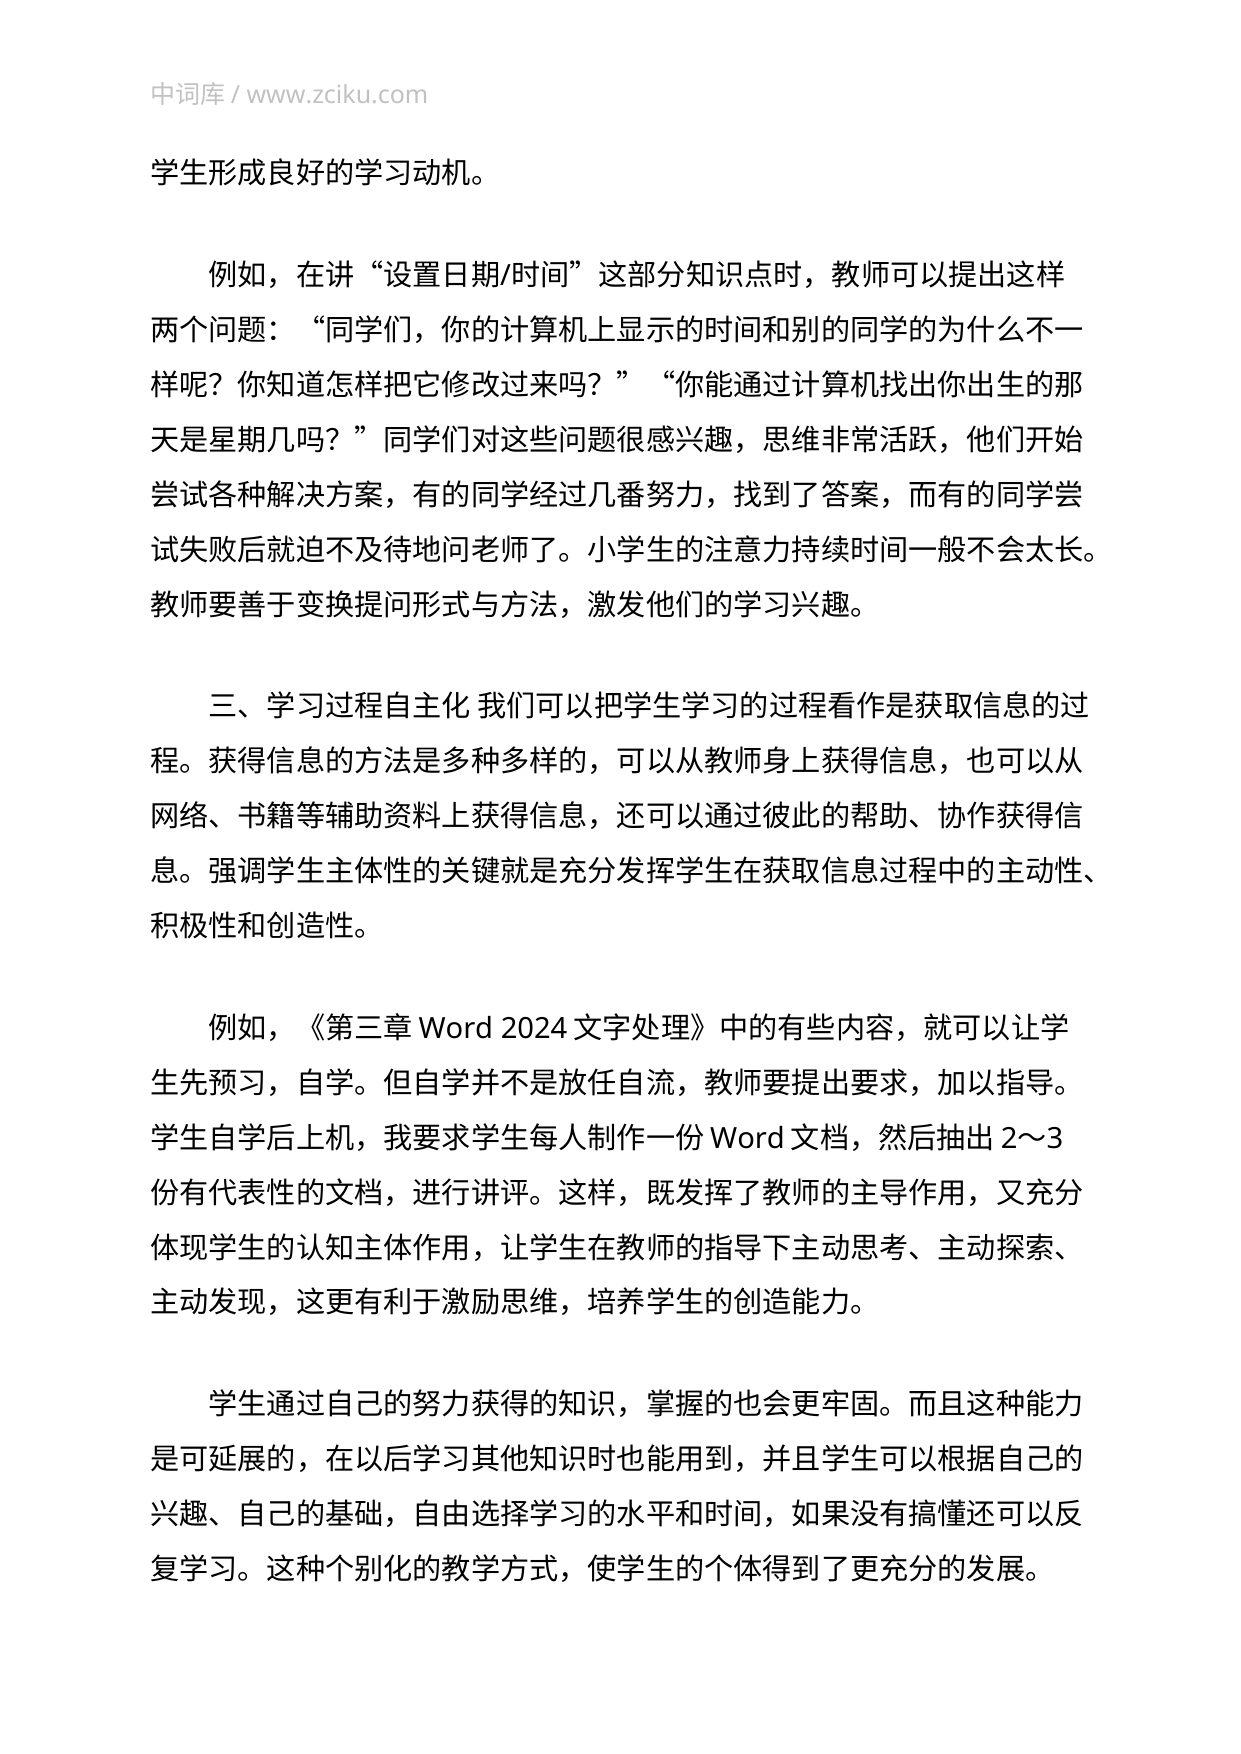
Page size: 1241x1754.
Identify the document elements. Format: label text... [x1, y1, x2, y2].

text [150, 150, 1090, 192]
text 例如，《第三章Word 2024文字处理》中的有些内容，就可以让学生先预习，自学。但自学并不是放任自流，教师要提出要求，加以指导。学生自学后上机，我要求学生每人制作一份Word文档，然后抽出2～3份有代表性的文档，进行讲评。这样，既发挥了教师的主导作用，又充分体现学生的认知主体作用，让学生在教师的指导下主动思考、主动探索、主动发现，这更有利于激励思维，培养学生的创造能力。 [150, 1004, 1090, 1321]
text 例如，在讲“设置日期/时间”这部分知识点时，教师可以提出这样两个问题：“同学们，你的计算机上显示的时间和别的同学的为什么不一样呢？你知道怎样把它修改过来吗？”“你能通过计算机找出你出生的那天是星期几吗？”同学们对这些问题很感兴趣，思维非常活跃，他们开始尝试各种解决方案，有的同学经过几番努力，找到了答案，而有的同学尝试失败后就迫不及待地问老师了。小学生的注意力持续时间一般不会太长。教师要善于变换提问形式与方法，激发他们的学习兴趣。 [150, 252, 1090, 623]
text 三、学习过程自主化 我们可以把学生学习的过程看作是获取信息的过程。获得信息的方法是多种多样的，可以从教师身上获得信息，也可以从网络、书籍等辅助资料上获得信息，还可以通过彼此的帮助、协作获得信息。强调学生主体性的关键就是充分发挥学生在获取信息过程中的主动性、积极性和创造性。 [150, 683, 1090, 945]
text 学生通过自己的努力获得的知识，掌握的也会更牢固。而且这种能力是可延展的，在以后学习其他知识时也能用到，并且学生可以根据自己的兴趣、自己的基础，自由选择学习的水平和时间，如果没有搞懂还可以反复学习。这种个别化的教学方式，使学生的个体得到了更充分的发展。 [150, 1381, 1090, 1588]
